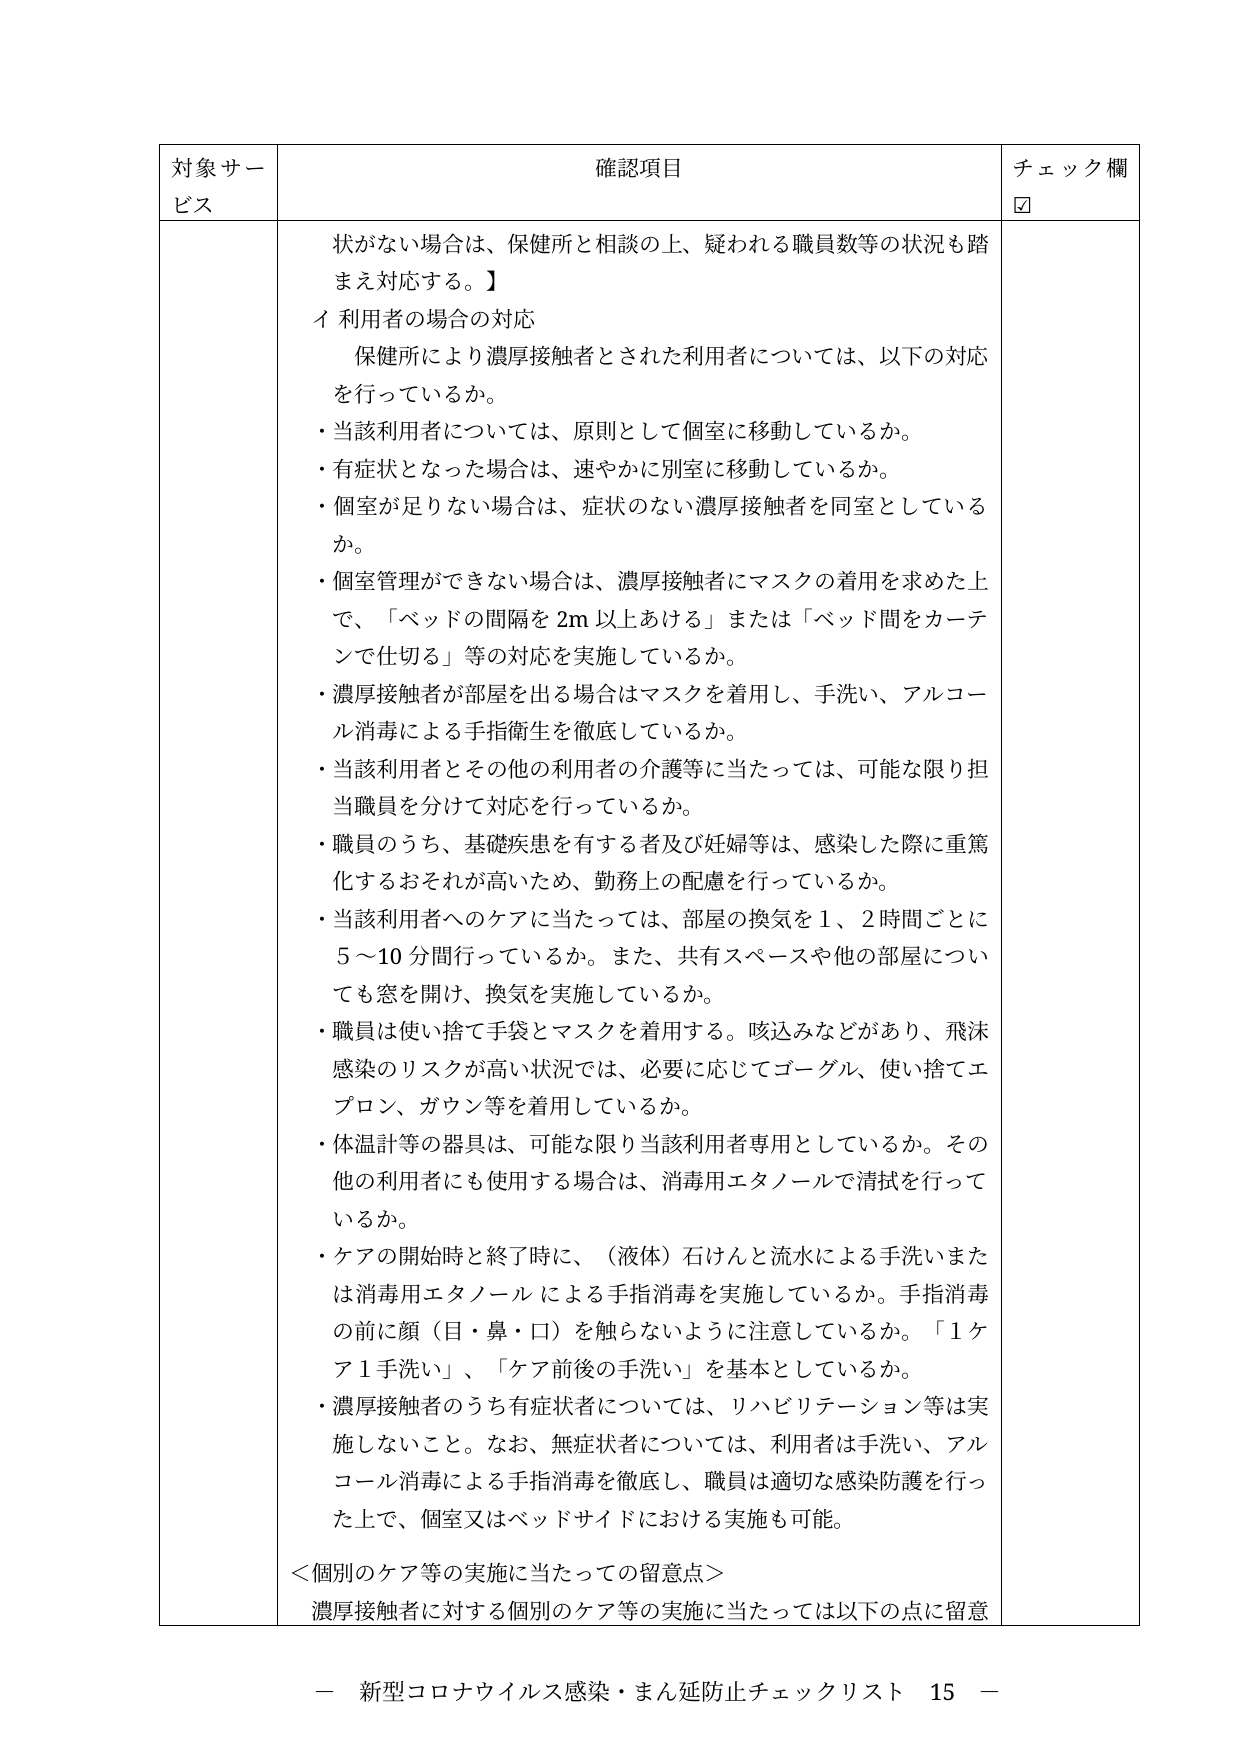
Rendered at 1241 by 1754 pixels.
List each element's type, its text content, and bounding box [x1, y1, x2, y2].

table_cell [1002, 221, 1139, 1625]
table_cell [278, 221, 1001, 1625]
table_header 確認項目 [278, 145, 1001, 220]
table_header チェック欄☑ [1002, 145, 1139, 220]
table_header 対象サービス [160, 145, 277, 220]
